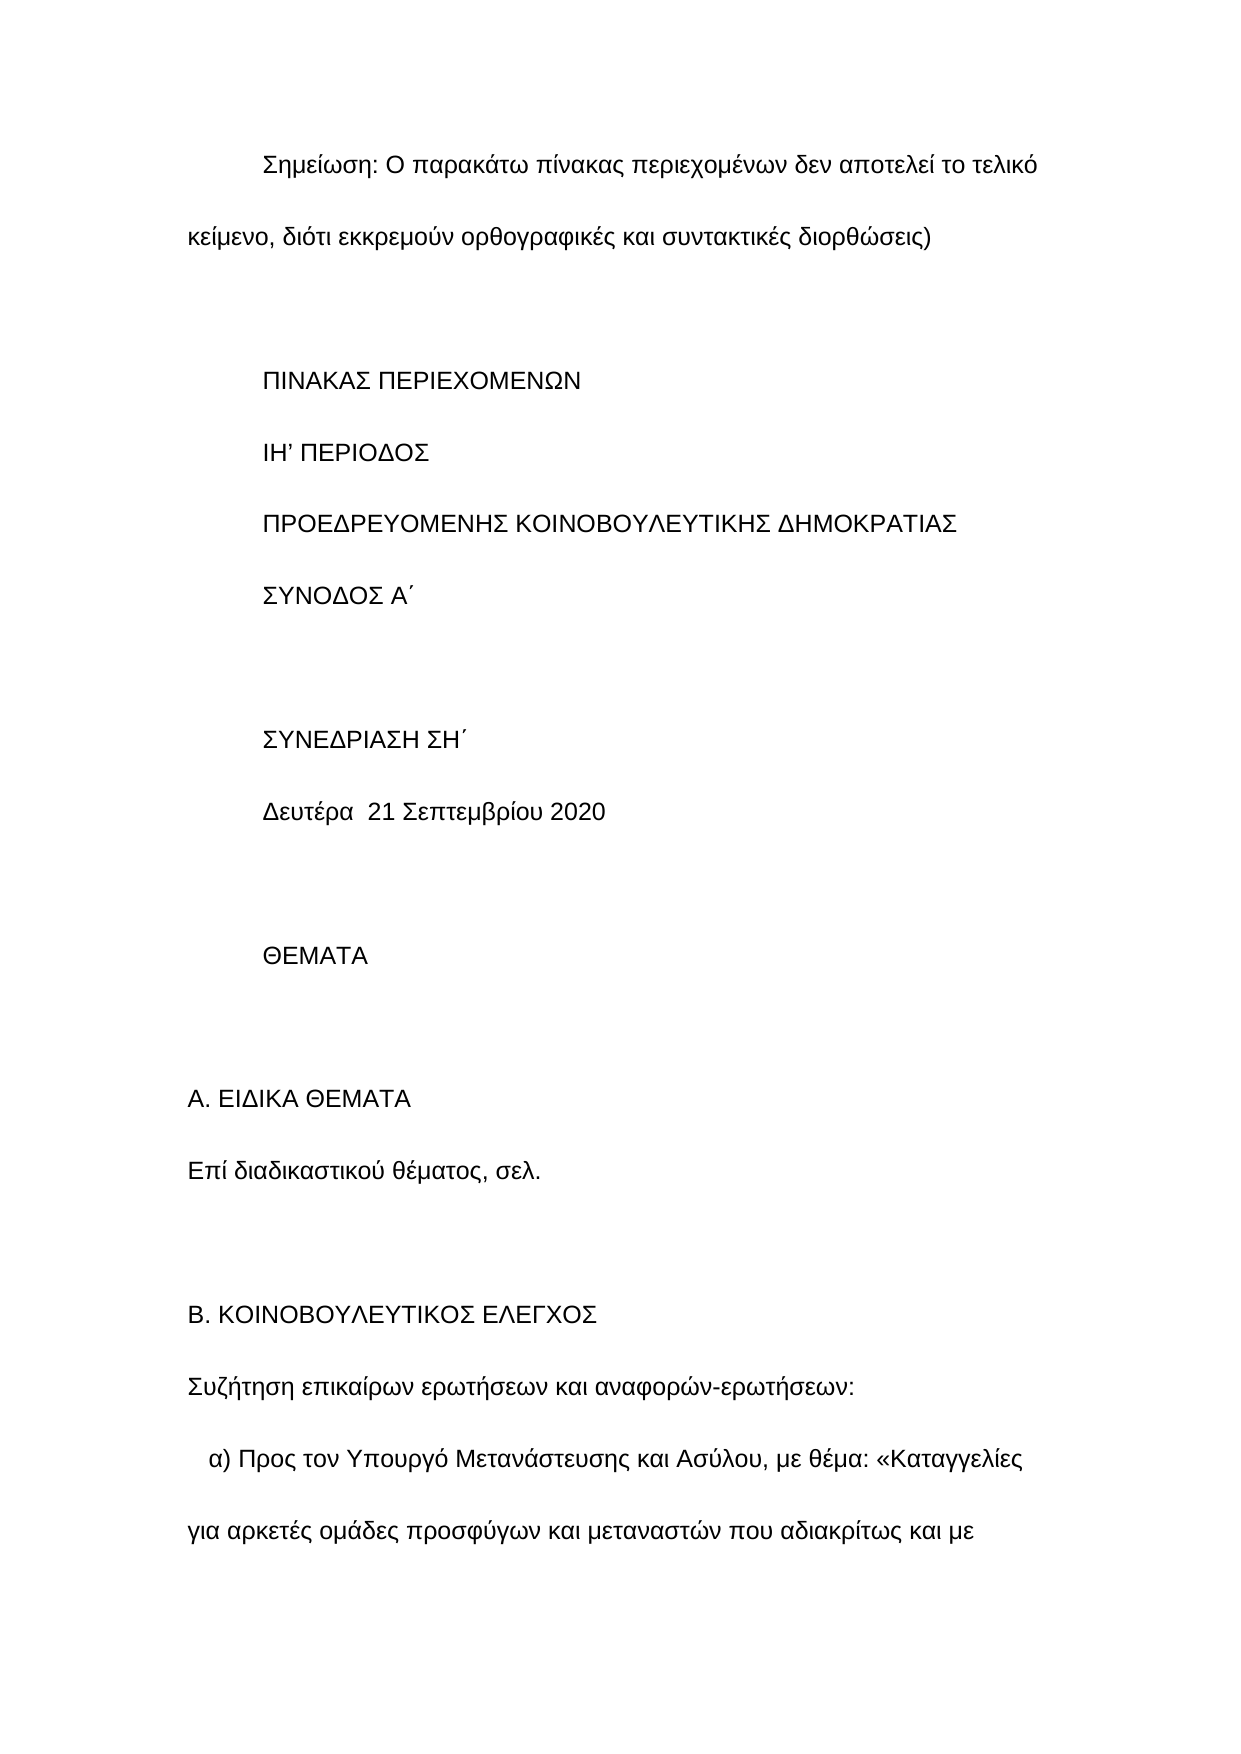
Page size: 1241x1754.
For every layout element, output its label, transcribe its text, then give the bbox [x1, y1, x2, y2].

text ΠΙΝΑΚΑΣ ΠΕΡΙΕΧΟΜΕΝΩΝ [187, 366, 1053, 394]
text ΣΥΝΟΔΟΣ Α΄ [187, 581, 1053, 610]
text Σημείωση: Ο παρακάτω πίνακας περιεχομένων δεν αποτελεί το τελικό κείμενο, διότι εκκρεμούν ορθογραφικές και συντακτικές διορθώσεις) [187, 150, 1053, 251]
text ΣΥΝΕΔΡΙΑΣΗ ΣΗ΄ [187, 725, 1053, 754]
text ΠΡΟΕΔΡΕΥΟΜΕΝΗΣ ΚΟΙΝΟΒΟΥΛΕΥΤΙΚΗΣ ΔΗΜΟΚΡΑΤΙΑΣ [187, 509, 1053, 538]
text ΙΗ’ ΠΕΡΙΟΔΟΣ [187, 437, 1053, 466]
text ΘΕΜΑΤΑ [187, 941, 1053, 969]
text Δευτέρα 21 Σεπτεμβρίου 2020 [187, 797, 1053, 826]
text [187, 1012, 1053, 1544]
